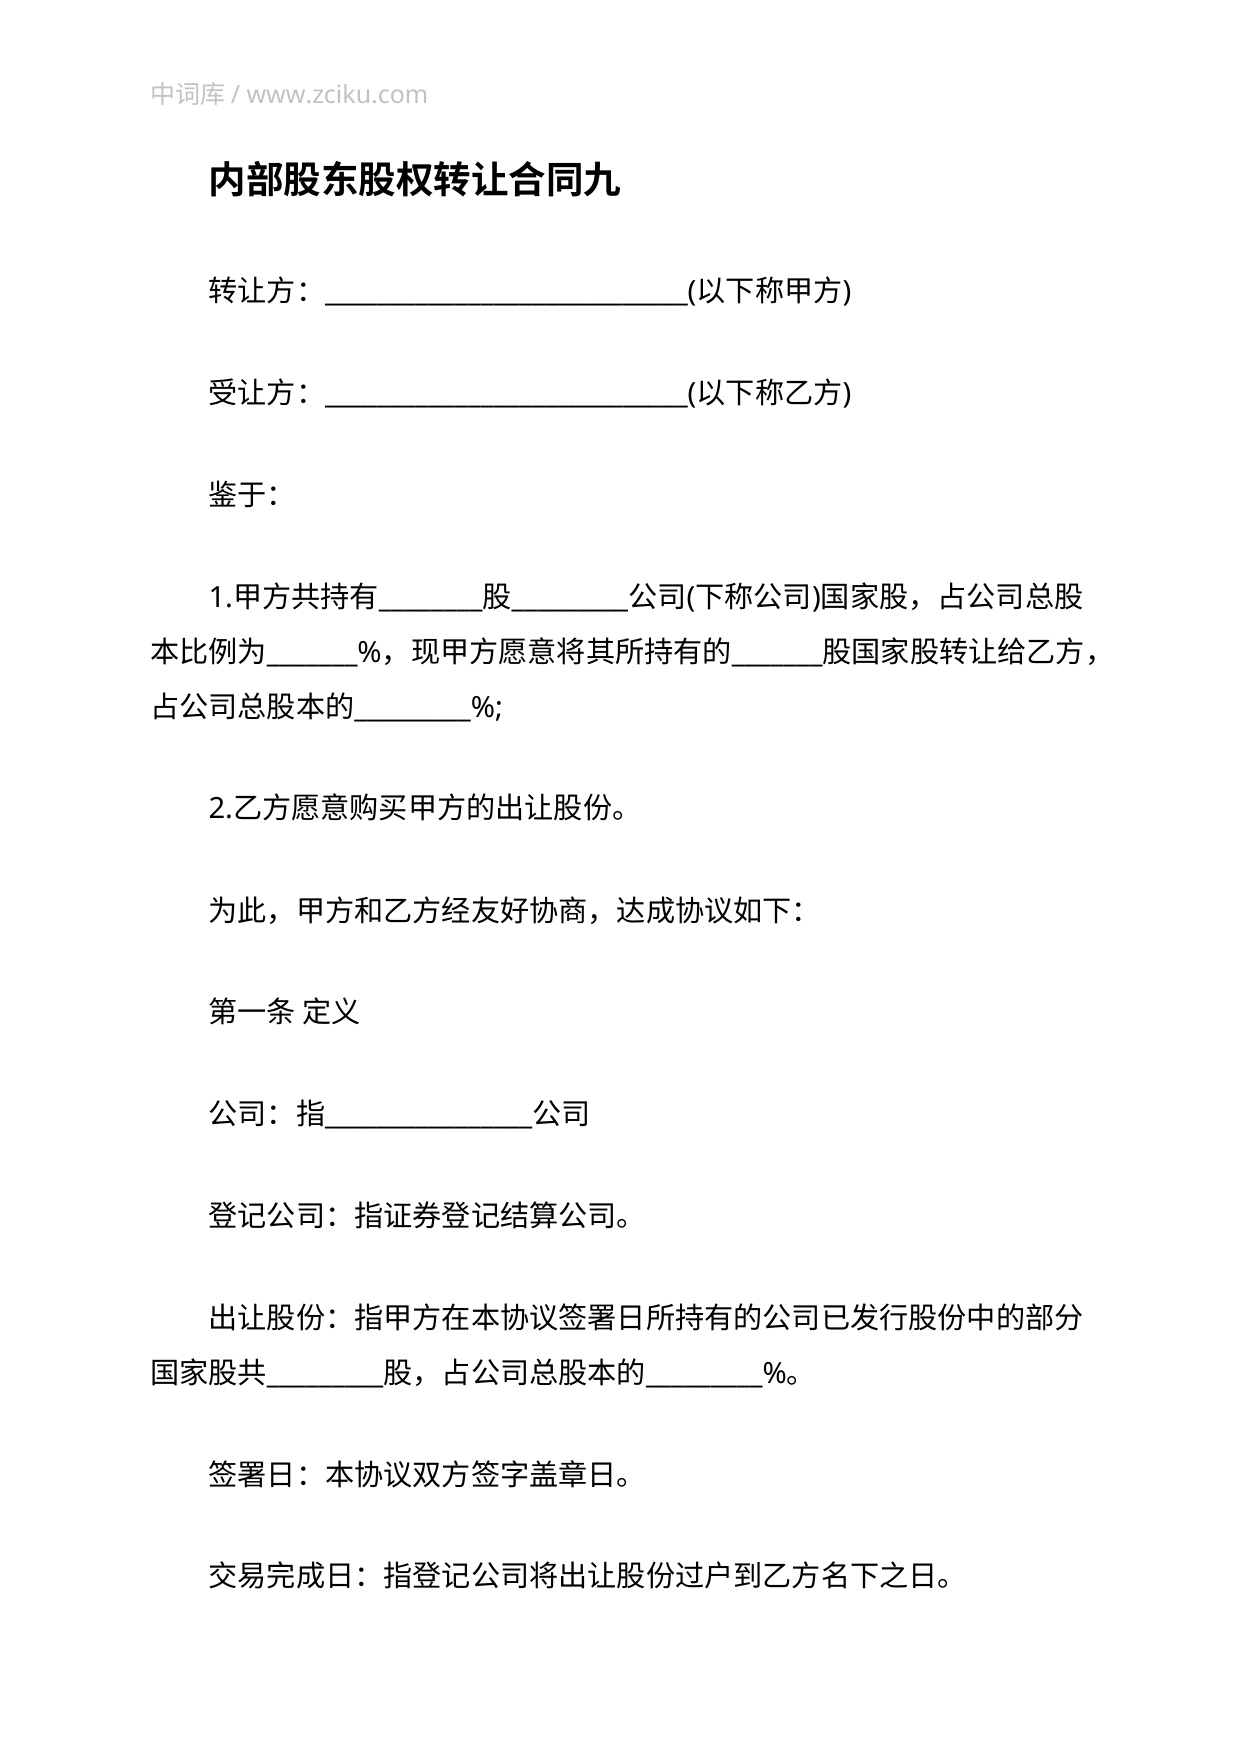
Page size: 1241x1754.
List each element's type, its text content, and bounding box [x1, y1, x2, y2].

text 鉴于： [150, 471, 1090, 514]
text 受让方：____________________________(以下称乙方) [150, 369, 1090, 412]
text 签署日：本协议双方签字盖章日。 [150, 1451, 1090, 1493]
text 为此，甲方和乙方经友好协商，达成协议如下： [150, 887, 1090, 929]
text 登记公司：指证券登记结算公司。 [150, 1193, 1090, 1235]
text 交易完成日：指登记公司将出让股份过户到乙方名下之日。 [150, 1553, 1090, 1595]
text 出让股份：指甲方在本协议签署日所持有的公司已发行股份中的部分国家股共_________股，占公司总股本的_________%。 [150, 1294, 1090, 1392]
text 第一条 定义 [150, 989, 1090, 1031]
text 公司：指________________公司 [150, 1091, 1090, 1133]
text 1.甲方共持有________股_________公司(下称公司)国家股，占公司总股本比例为_______%，现甲方愿意将其所持有的_______股国家股转让给乙方，占公司总股本的_________%; [150, 573, 1090, 726]
text 2.乙方愿意购买甲方的出让股份。 [150, 785, 1090, 827]
text 转让方：____________________________(以下称甲方) [150, 267, 1090, 310]
text 内部股东股权转让合同九 [150, 150, 1090, 204]
